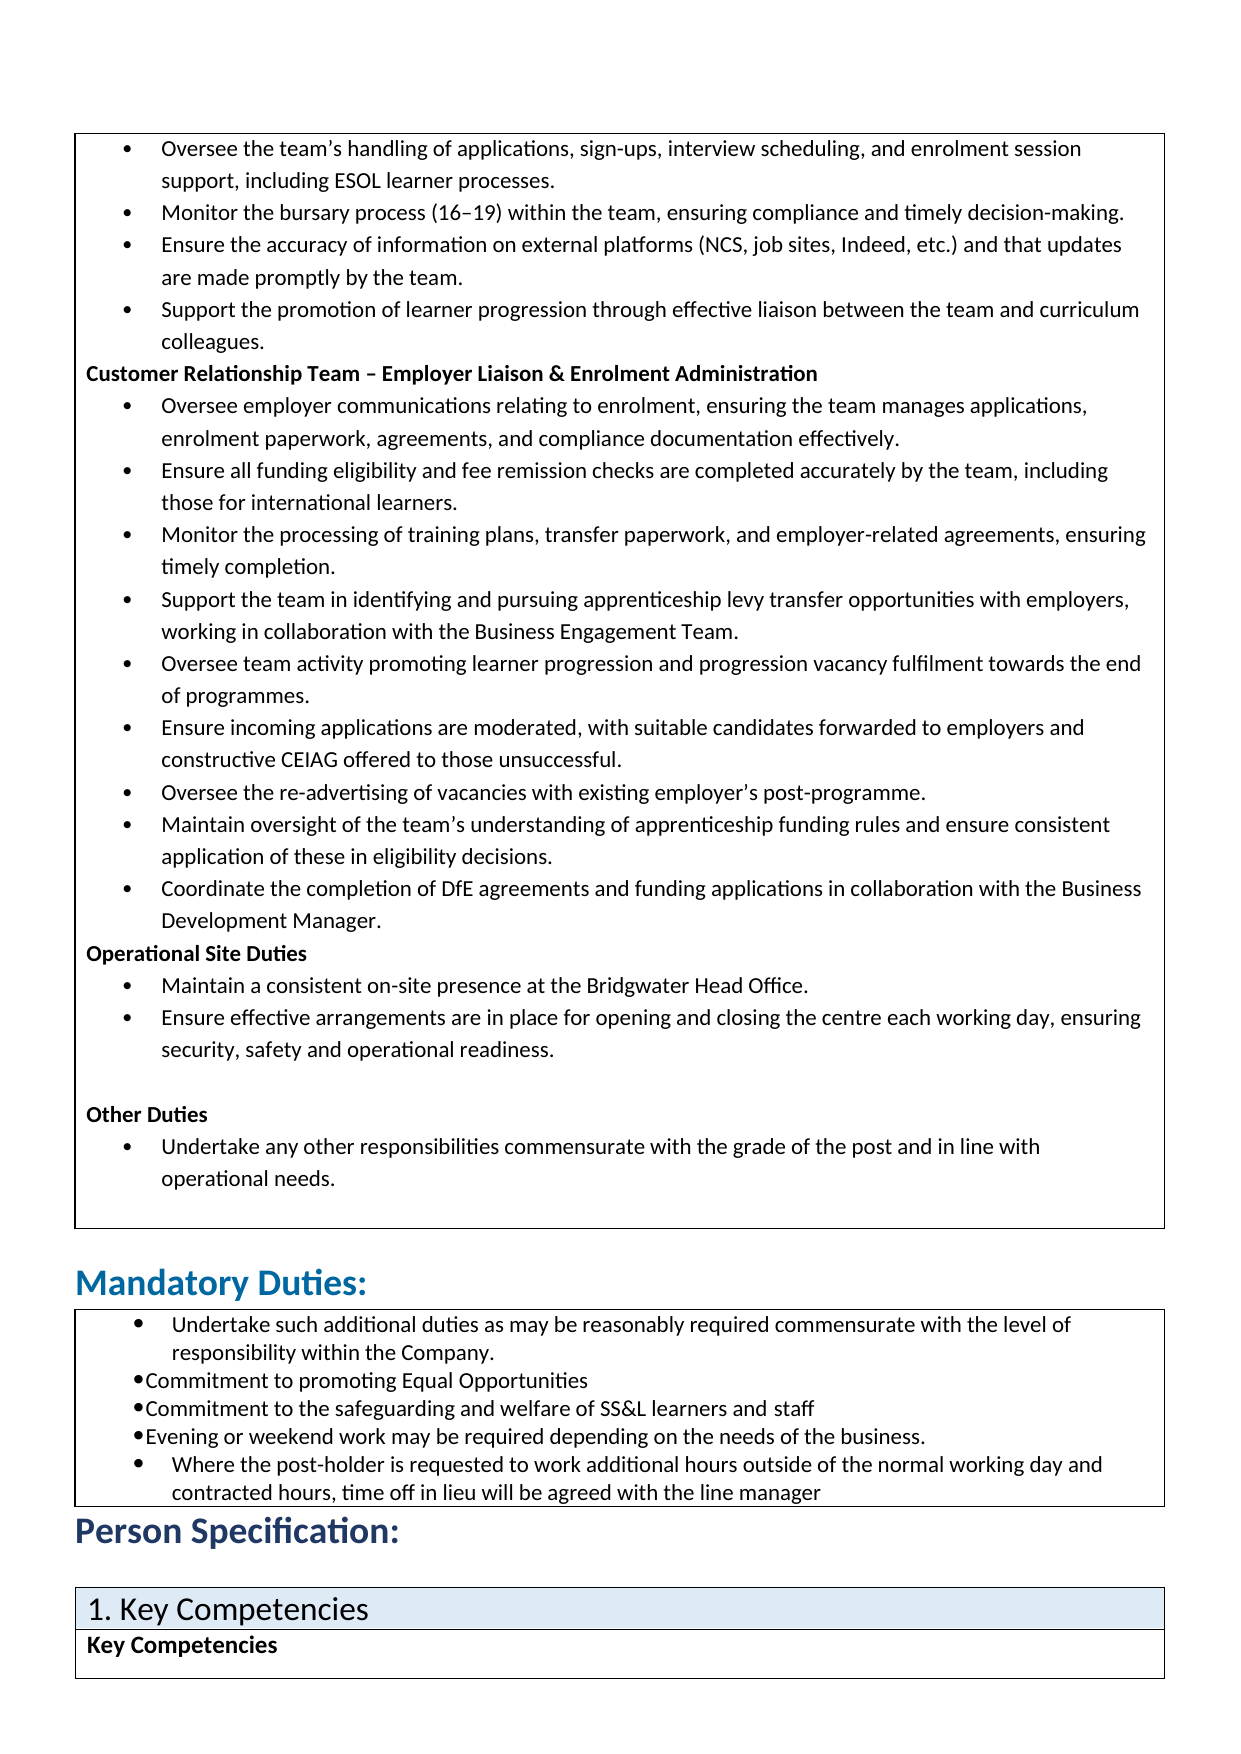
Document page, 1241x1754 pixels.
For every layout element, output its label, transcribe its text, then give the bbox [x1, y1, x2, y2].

text Person Specification: [75, 1507, 1165, 1553]
table_header Undertake such additional duties as may be reasonably required commensurate with the level of responsibility within the Company. Commitment to promoting Equal Opportunities Commitment to the safeguarding and welfare of SS&L learners and staff Evening or weekend work may be required depending on the needs of the business. Where the post-holder is requested to work additional hours outside of the normal working day and contracted hours, time off in lieu will be agreed with the line manager [76, 1310, 1164, 1506]
text Mandatory Duties: [75, 1259, 1165, 1305]
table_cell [76, 1630, 1164, 1678]
table_header 1. Key Competencies [76, 1588, 1164, 1628]
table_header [76, 134, 1164, 1228]
